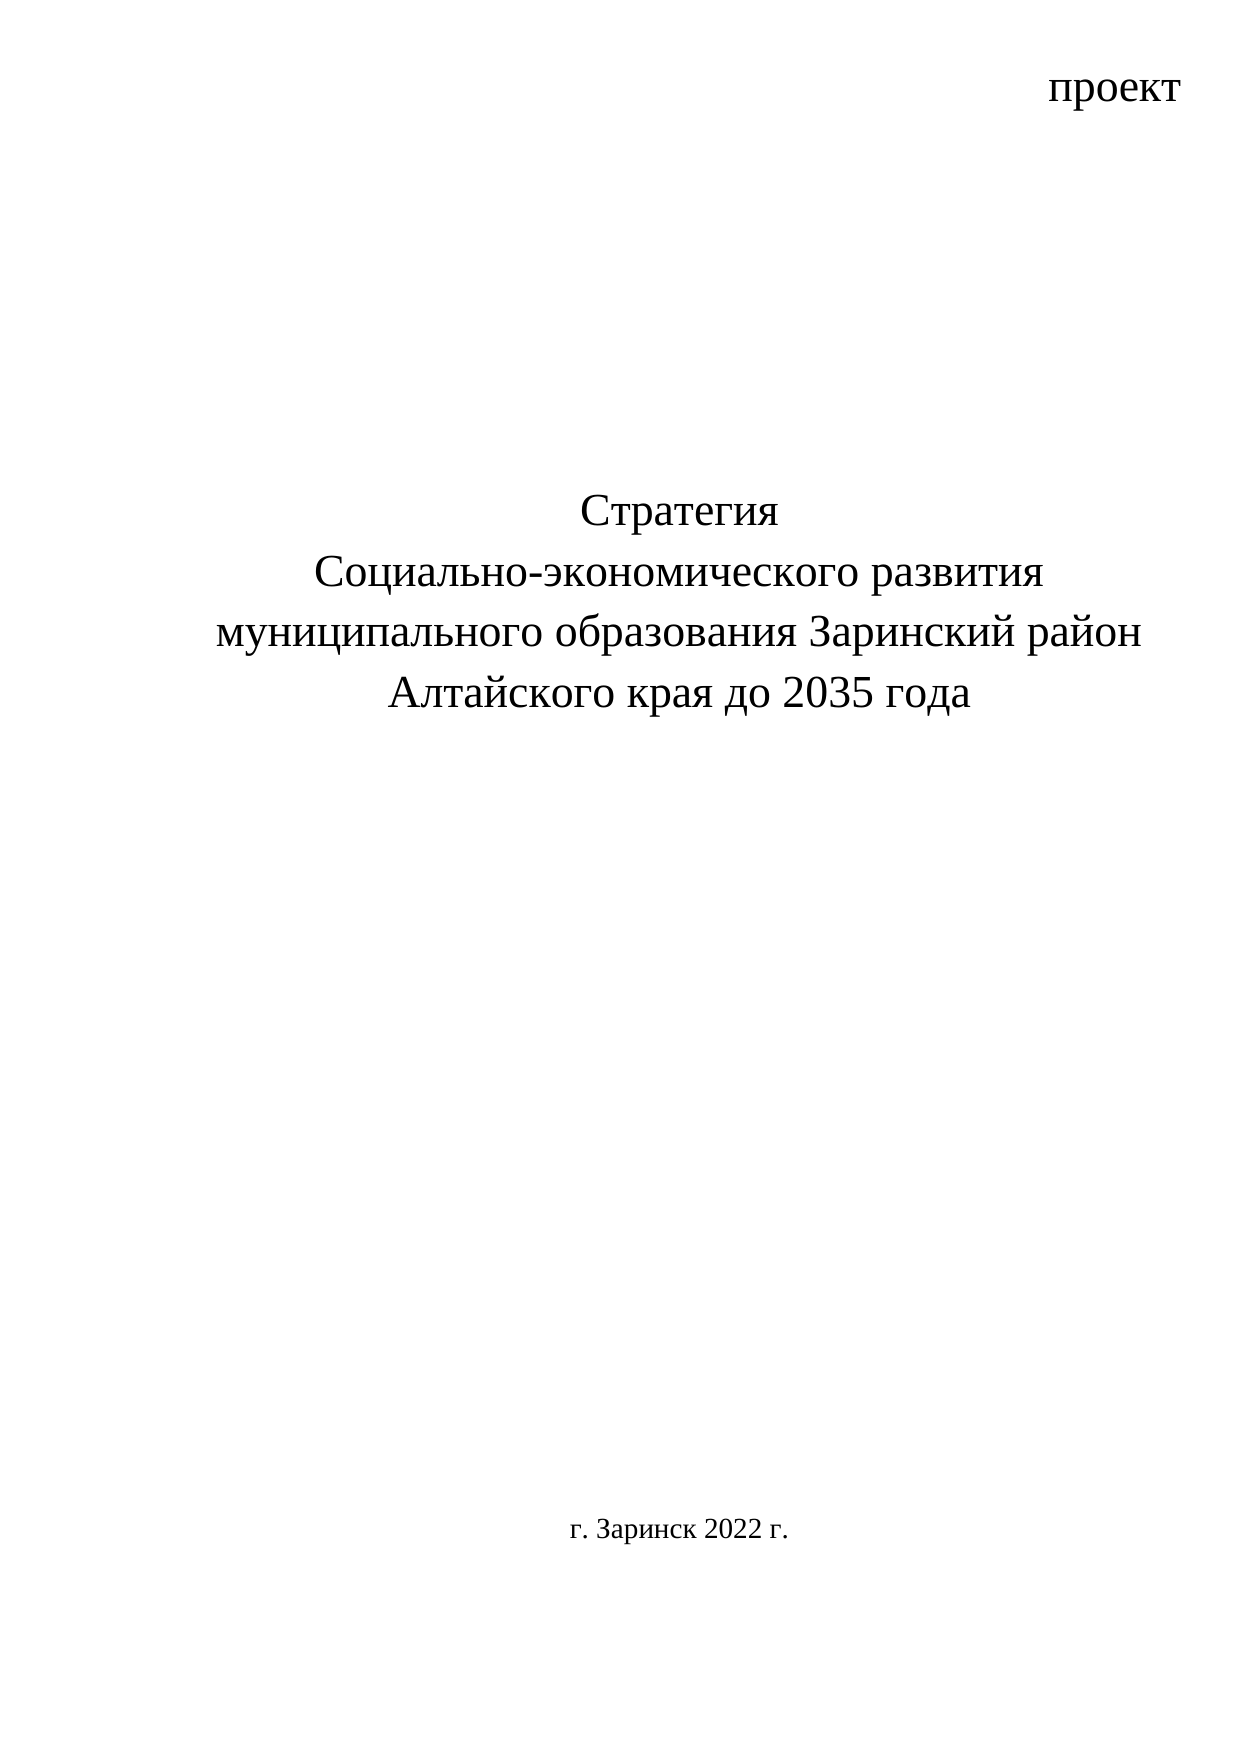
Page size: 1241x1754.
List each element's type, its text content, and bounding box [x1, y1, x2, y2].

text проект [177, 59, 1181, 112]
text г. Заринск 2022 г. [177, 1512, 1181, 1545]
text Стратегия [177, 483, 1181, 535]
text муниципального образования Заринский район Алтайского края до 2035 года [177, 604, 1181, 717]
text Социально-экономического развития [177, 543, 1181, 596]
